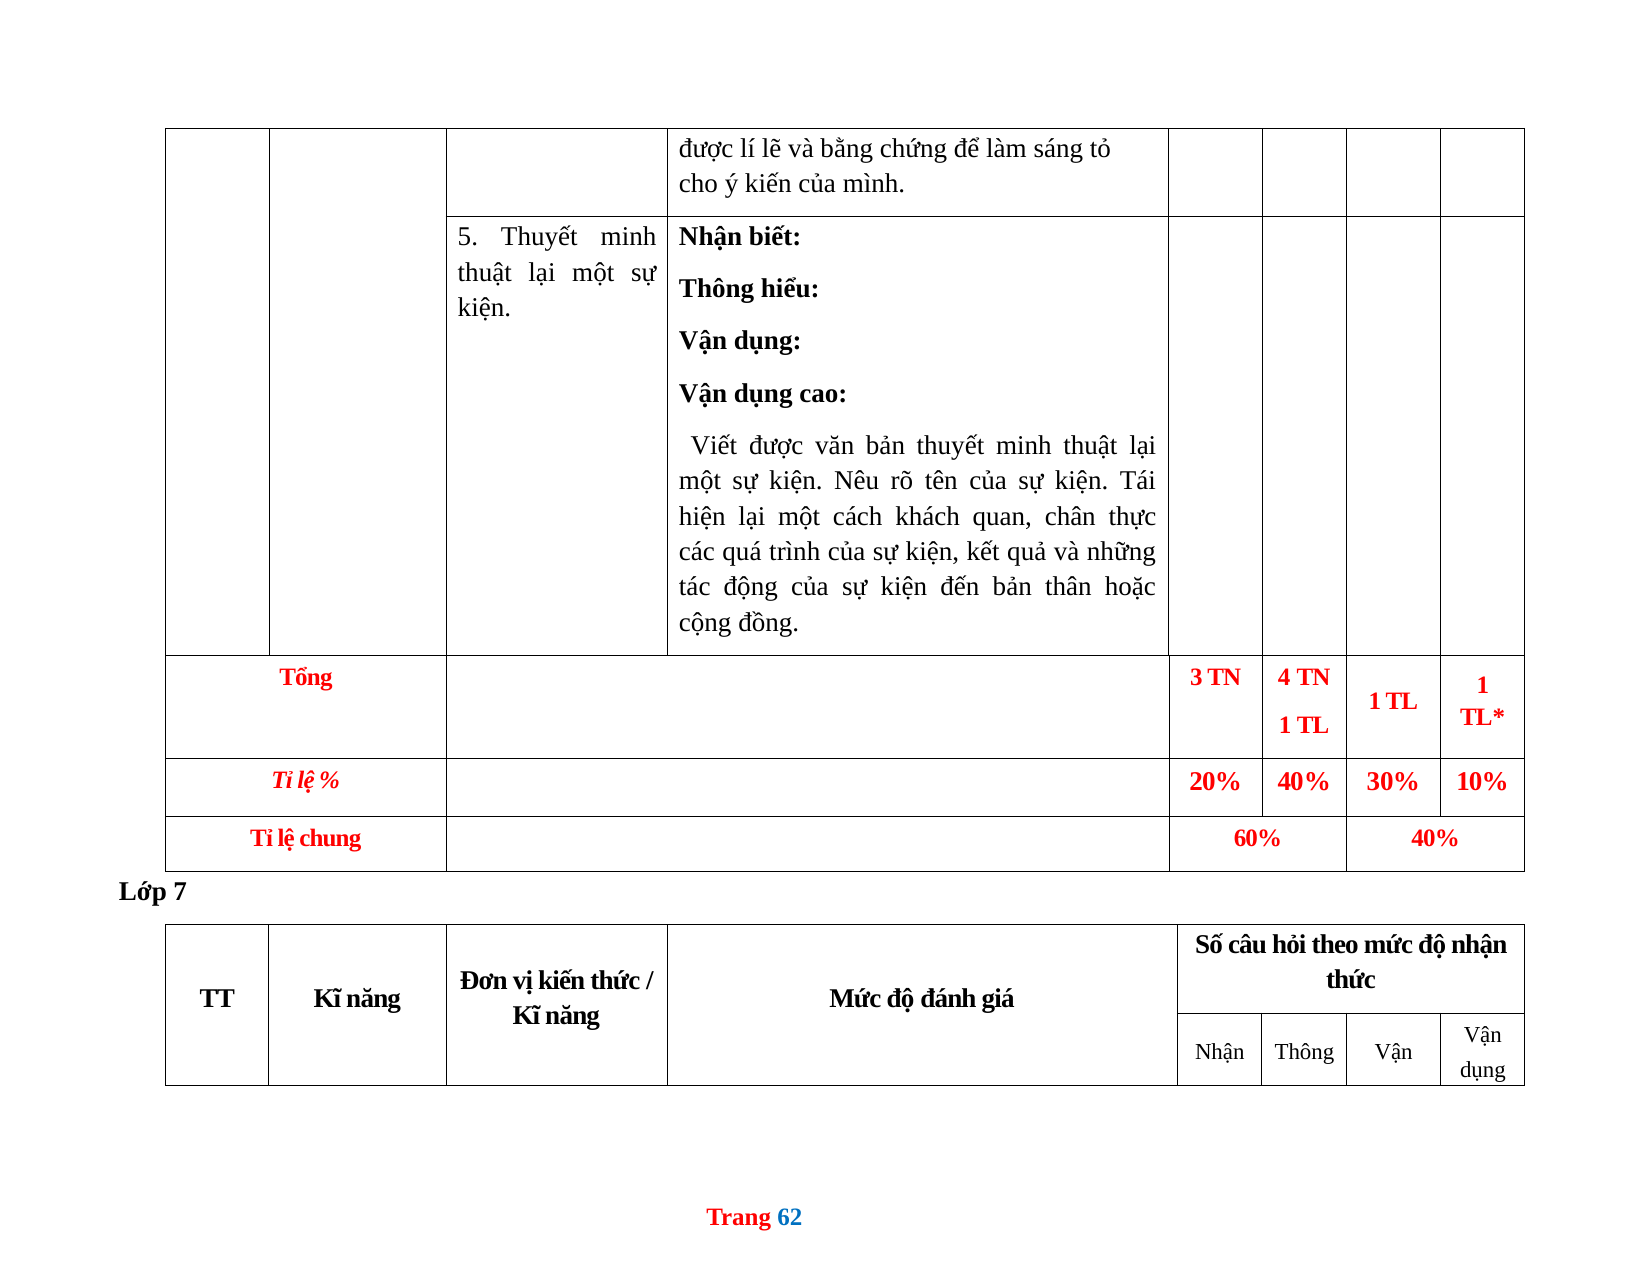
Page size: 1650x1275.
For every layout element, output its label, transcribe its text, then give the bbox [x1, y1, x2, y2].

table_cell Vận Dụng [1347, 1014, 1440, 1084]
table_cell Nhận biết: Thông hiểu: Vận dụng: Vận dụng cao: Viết được văn bản thuyết minh thuật lại một sự kiện. Nêu rõ tên của sự kiện. Tái hiện lại một cách khách quan, chân thực các quá trình của sự kiện, kết quả và những tác động của sự kiện đến bản thân hoặc cộng đồng. [668, 217, 1168, 655]
table_cell [1347, 129, 1440, 216]
table_cell [1441, 217, 1524, 655]
table_cell 20% [1170, 759, 1262, 816]
table_cell Tỉ lệ % [166, 759, 446, 816]
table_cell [447, 129, 667, 216]
table_cell Thông hiểu [1262, 1014, 1346, 1084]
table_cell Nhận biết [1178, 1014, 1261, 1084]
table_header Đơn vị kiến thức / Kĩ năng [447, 925, 667, 1084]
table_cell [1263, 129, 1346, 216]
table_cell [668, 129, 1168, 216]
table_header Số câu hỏi theo mức độ nhận thức [1178, 925, 1524, 1013]
table_header Mức độ đánh giá [668, 925, 1177, 1084]
table_cell [1169, 217, 1262, 655]
table_cell 1 TL* [1441, 656, 1524, 758]
table_cell 4 TN 1 TL [1263, 656, 1346, 758]
table_cell [447, 759, 1169, 816]
table_cell Tổng [166, 656, 446, 758]
table_cell 40% [1347, 817, 1524, 871]
table_cell 3 TN [1170, 656, 1262, 758]
table_cell 5. Thuyết minh thuật lại một sự kiện. [447, 217, 667, 655]
table_cell 10% [1441, 759, 1524, 816]
text Lớp 7 [118, 872, 1566, 907]
table_cell 30% [1347, 759, 1440, 816]
table_cell [1441, 129, 1524, 216]
table_cell 1 TL [1347, 656, 1440, 758]
table_cell [447, 817, 1169, 871]
table_cell Vận dụng cao [1441, 1014, 1524, 1084]
table_cell [447, 656, 1169, 758]
table_cell 60% [1170, 817, 1346, 871]
table_cell [1169, 129, 1262, 216]
table_cell [1347, 217, 1440, 655]
table_cell 40% [1263, 759, 1346, 816]
table_cell [1263, 217, 1346, 655]
table_header TT [166, 925, 268, 1084]
table_header Kĩ năng [269, 925, 446, 1084]
table_cell Tỉ lệ chung [166, 817, 446, 871]
